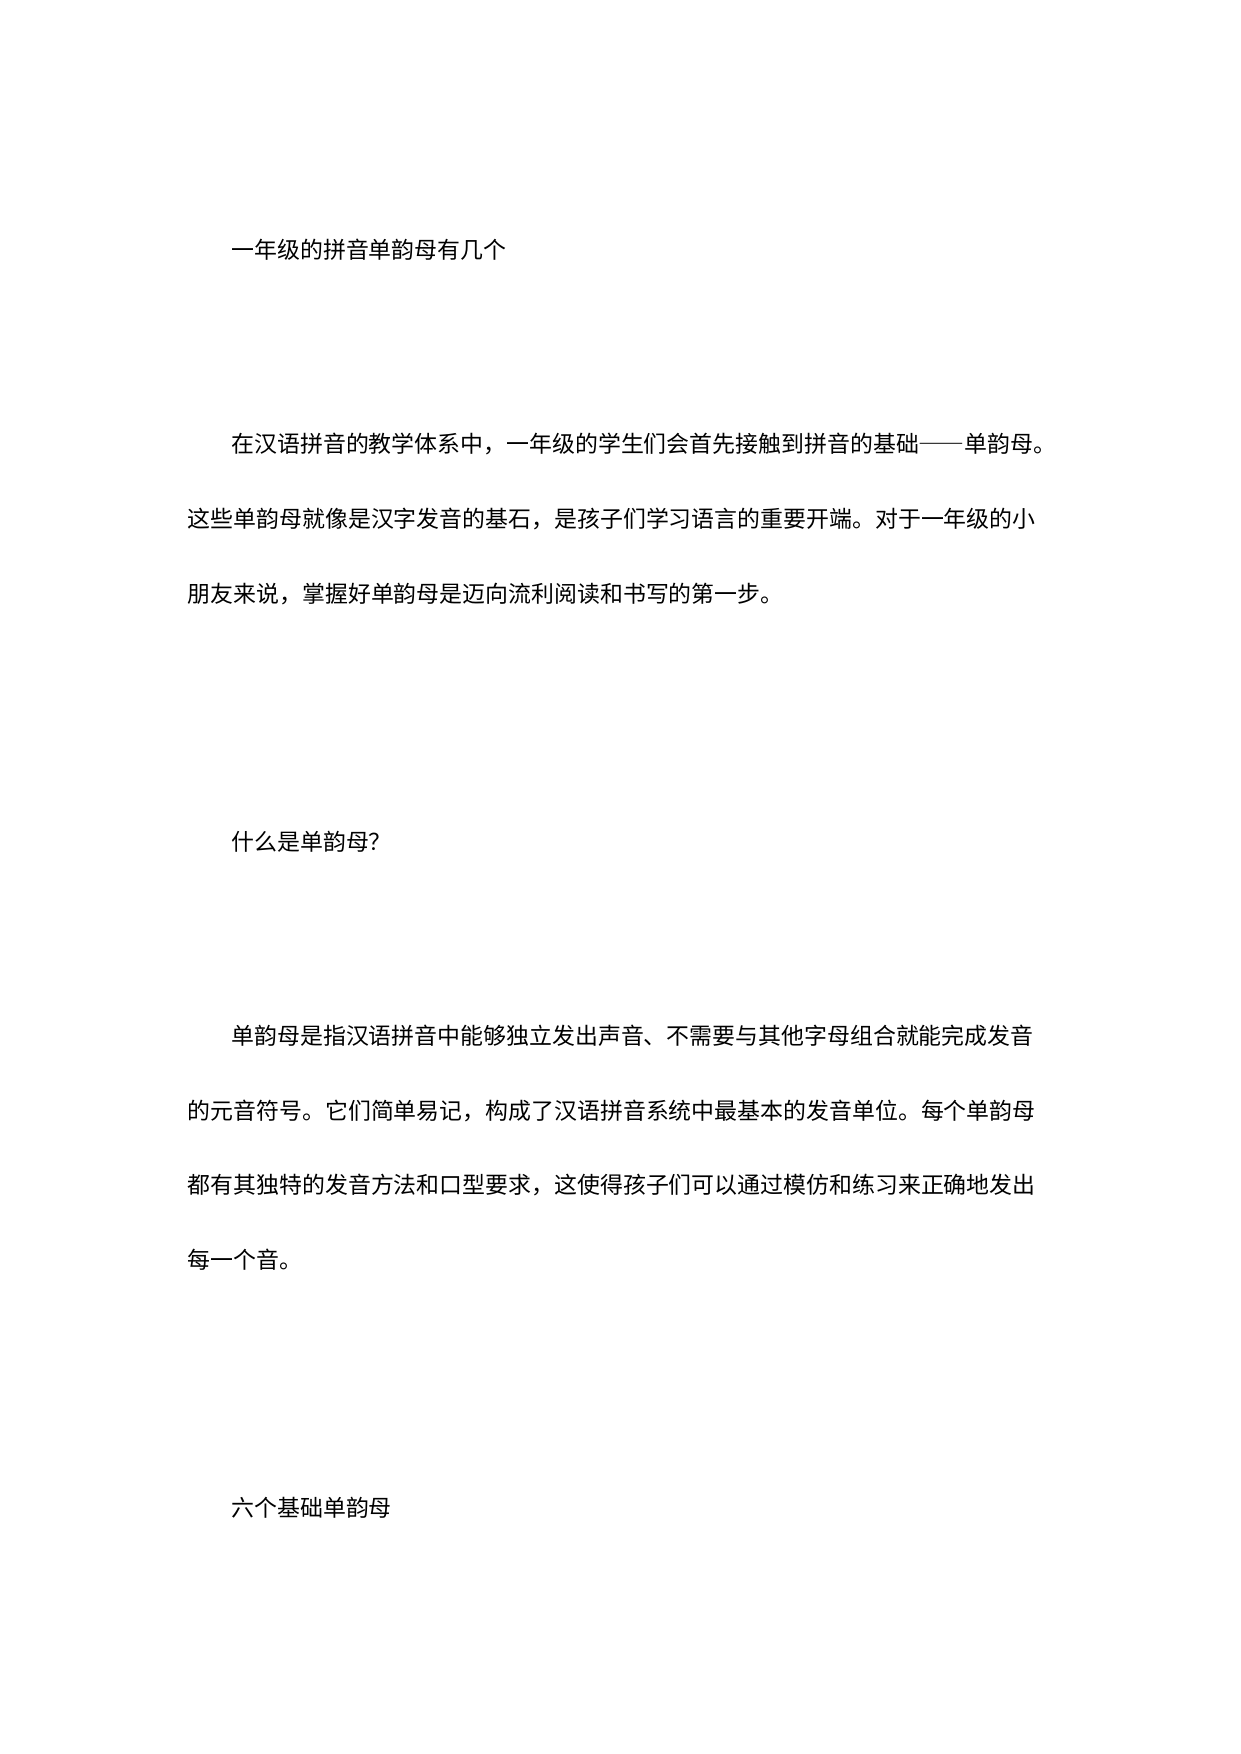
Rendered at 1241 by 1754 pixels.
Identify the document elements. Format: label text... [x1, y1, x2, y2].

text 一年级的拼音单韵母有几个 [187, 216, 1053, 281]
text 六个基础单韵母 [187, 1474, 1053, 1539]
text 单韵母是指汉语拼音中能够独立发出声音、不需要与其他字母组合就能完成发音的元音符号。它们简单易记，构成了汉语拼音系统中最基本的发音单位。每个单韵母都有其独特的发音方法和口型要求，这使得孩子们可以通过模仿和练习来正确地发出每一个音。 [187, 1002, 1053, 1291]
text 什么是单韵母？ [187, 808, 1053, 873]
text 在汉语拼音的教学体系中，一年级的学生们会首先接触到拼音的基础——单韵母。这些单韵母就像是汉字发音的基石，是孩子们学习语言的重要开端。对于一年级的小朋友来说，掌握好单韵母是迈向流利阅读和书写的第一步。 [187, 410, 1053, 624]
